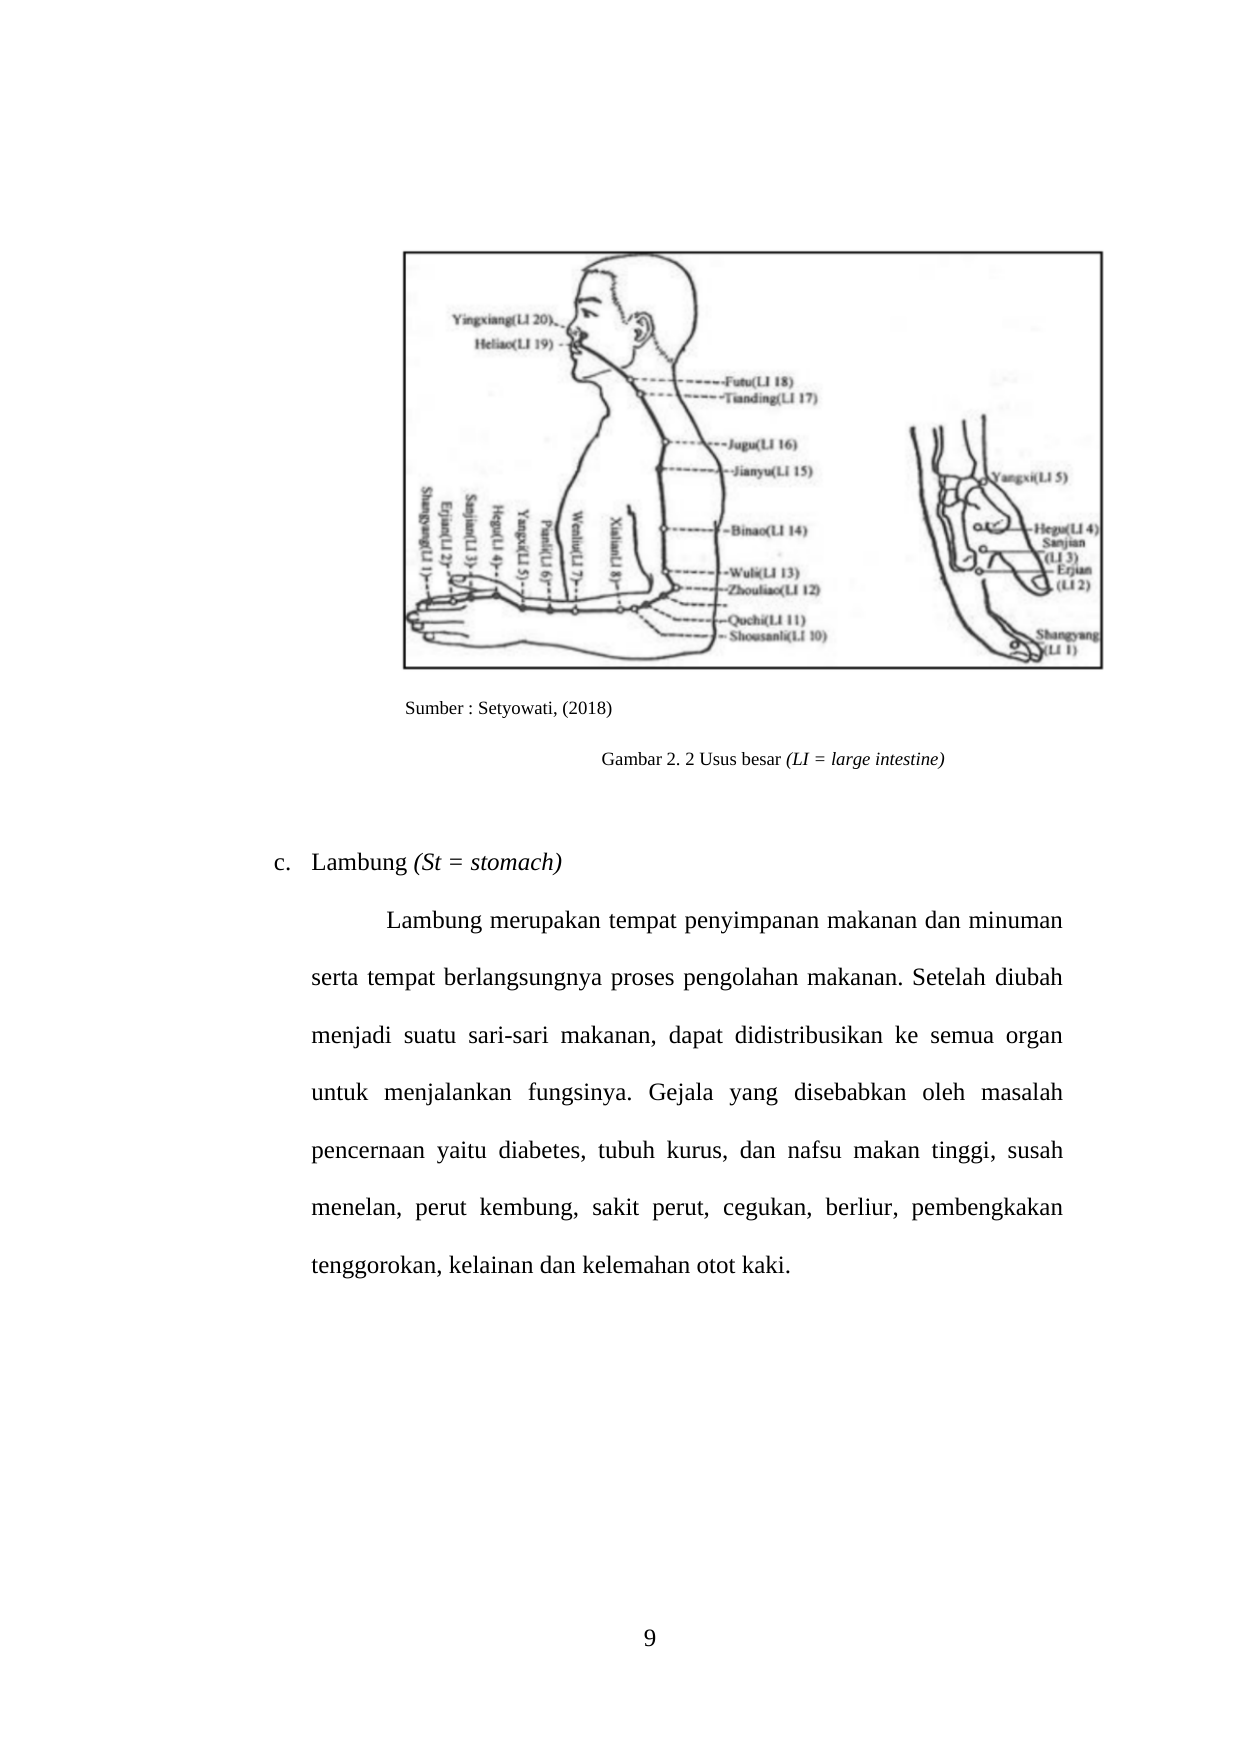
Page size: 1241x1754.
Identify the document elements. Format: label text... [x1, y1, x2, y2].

picture [391, 244, 1107, 676]
list Lambung (St = stomach) [274, 847, 1063, 876]
text Gambar 2. 2 Usus besar (LI = large intestine) [236, 747, 1063, 769]
list Lambung merupakan tempat penyimpanan makanan dan minuman serta tempat berlangsungnya proses pengolahan makanan. Setelah diubah menjadi suatu sari-sari makanan, dapat didistribusikan ke semua organ untuk menjalankan fungsinya. Gejala yang disebabkan oleh masalah pencernaan yaitu diabetes, tubuh kurus, dan nafsu makan tinggi, susah menelan, perut kembung, sakit perut, cegukan, berliur, pembengkakan tenggorokan, kelainan dan kelemahan otot kaki. [311, 905, 1063, 1279]
